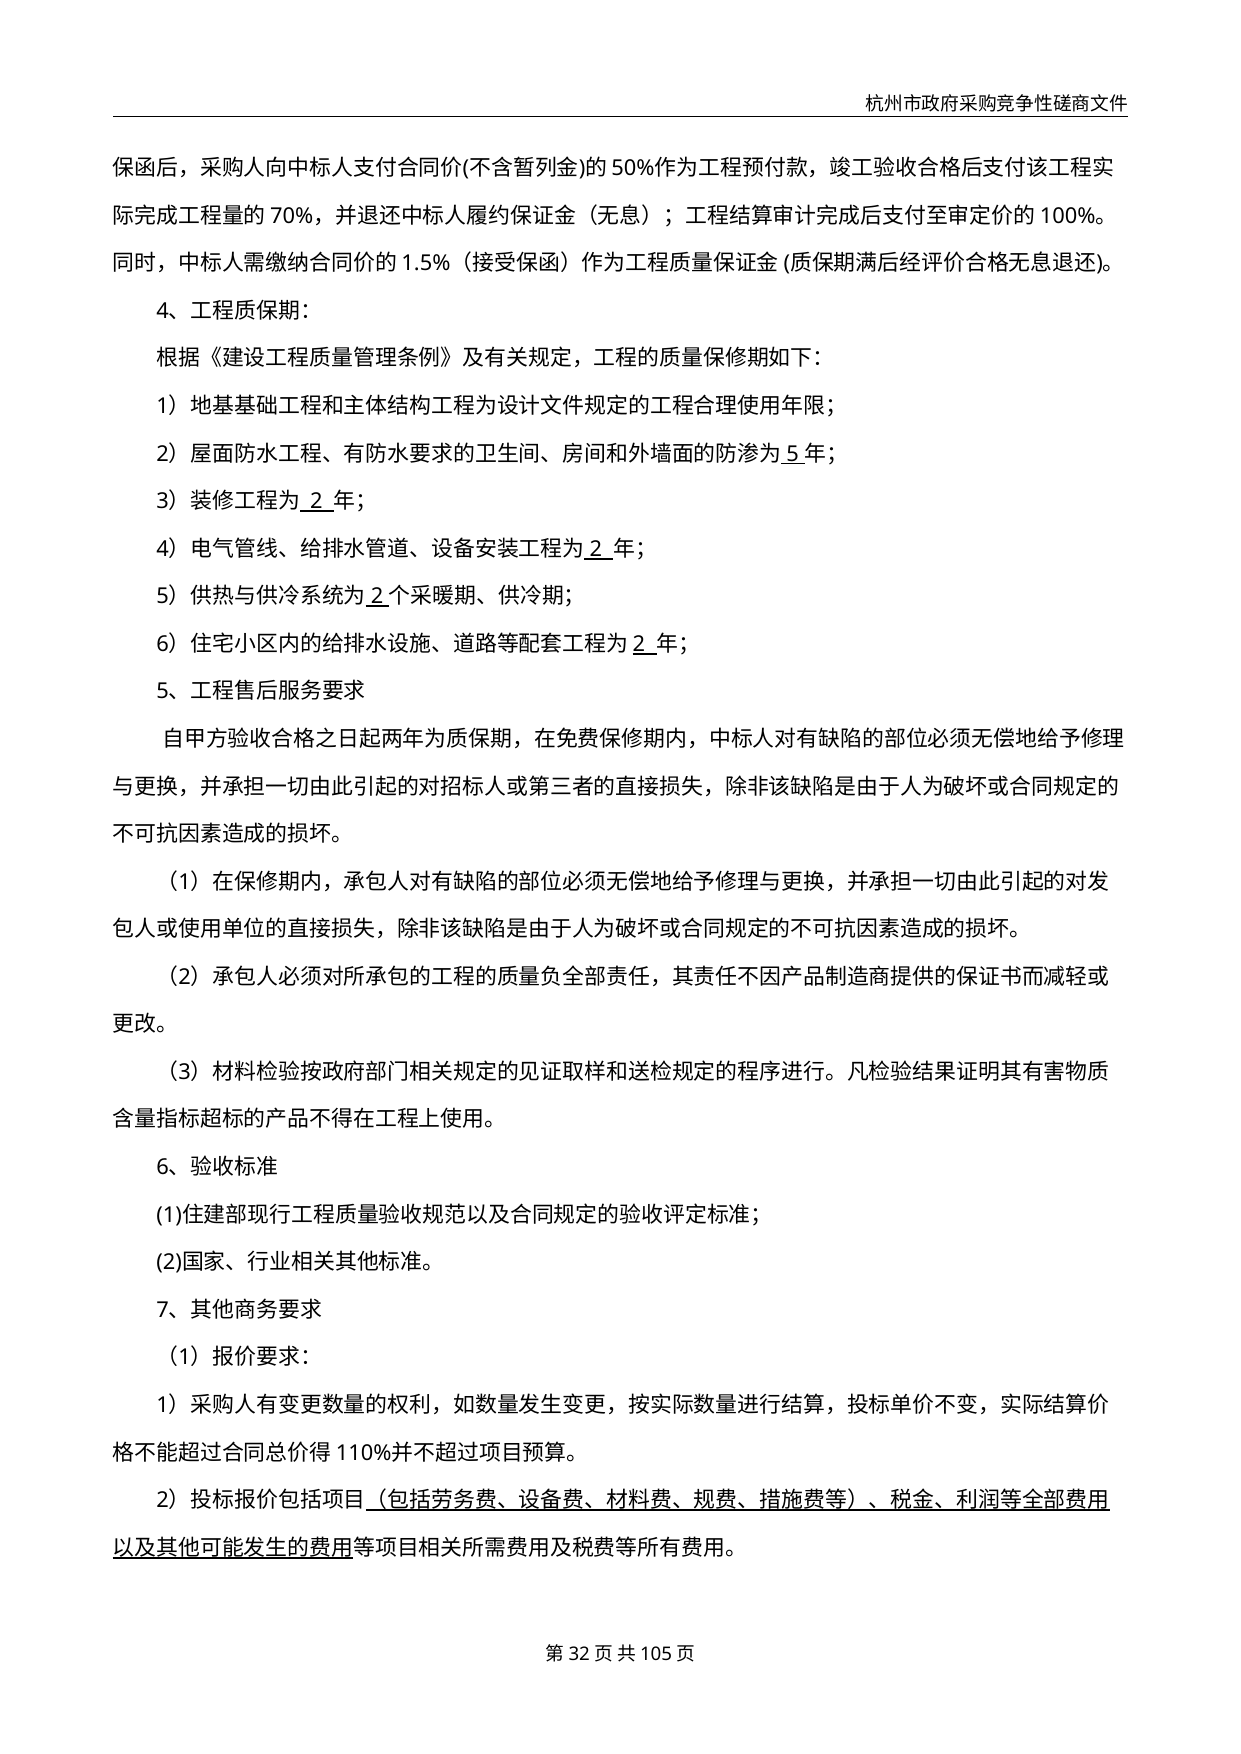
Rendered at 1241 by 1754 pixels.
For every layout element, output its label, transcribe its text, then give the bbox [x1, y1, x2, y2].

list （1）报价要求： [112, 1339, 1128, 1371]
text 4）电气管线、给排水管道、设备安装工程为 2 年； [112, 531, 1128, 562]
text 自甲方验收合格之日起两年为质保期，在免费保修期内，中标人对有缺陷的部位必须无偿地给予修理与更换，并承担一切由此引起的对招标人或第三者的直接损失，除非该缺陷是由于人为破坏或合同规定的不可抗因素造成的损坏。 [112, 721, 1128, 848]
text 2）屋面防水工程、有防水要求的卫生间、房间和外墙面的防渗为 5 年； [112, 436, 1128, 467]
text （2）承包人必须对所承包的工程的质量负全部责任，其责任不因产品制造商提供的保证书而减轻或更改。 [112, 959, 1128, 1038]
text 2）投标报价包括项目（包括劳务费、设备费、材料费、规费、措施费等）、税金、利润等全部费用以及其他可能发生的费用等项目相关所需费用及税费等所有费用。 [112, 1482, 1128, 1561]
text 6）住宅小区内的给排水设施、道路等配套工程为2 年； [112, 626, 1128, 658]
text 根据《建设工程质量管理条例》及有关规定，工程的质量保修期如下： [112, 340, 1128, 372]
text 1）地基基础工程和主体结构工程为设计文件规定的工程合理使用年限； [112, 388, 1128, 420]
list 7、其他商务要求 [112, 1292, 1128, 1323]
list 6、验收标准 [112, 1149, 1128, 1181]
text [112, 150, 1128, 277]
text 5）供热与供冷系统为 2 个采暖期、供冷期； [112, 578, 1128, 610]
list 1）采购人有变更数量的权利，如数量发生变更，按实际数量进行结算，投标单价不变，实际结算价格不能超过合同总价得110%并不超过项目预算。 [112, 1387, 1128, 1466]
list (2)国家、行业相关其他标准。 [112, 1244, 1128, 1276]
text 4、工程质保期： [112, 293, 1128, 324]
text 3）装修工程为 2 年； [112, 483, 1128, 515]
text （3）材料检验按政府部门相关规定的见证取样和送检规定的程序进行。凡检验结果证明其有害物质含量指标超标的产品不得在工程上使用。 [112, 1054, 1128, 1133]
text （1）在保修期内，承包人对有缺陷的部位必须无偿地给予修理与更换，并承担一切由此引起的对发包人或使用单位的直接损失，除非该缺陷是由于人为破坏或合同规定的不可抗因素造成的损坏。 [112, 864, 1128, 943]
text 5、工程售后服务要求 [112, 673, 1128, 705]
list (1)住建部现行工程质量验收规范以及合同规定的验收评定标准； [112, 1197, 1128, 1228]
